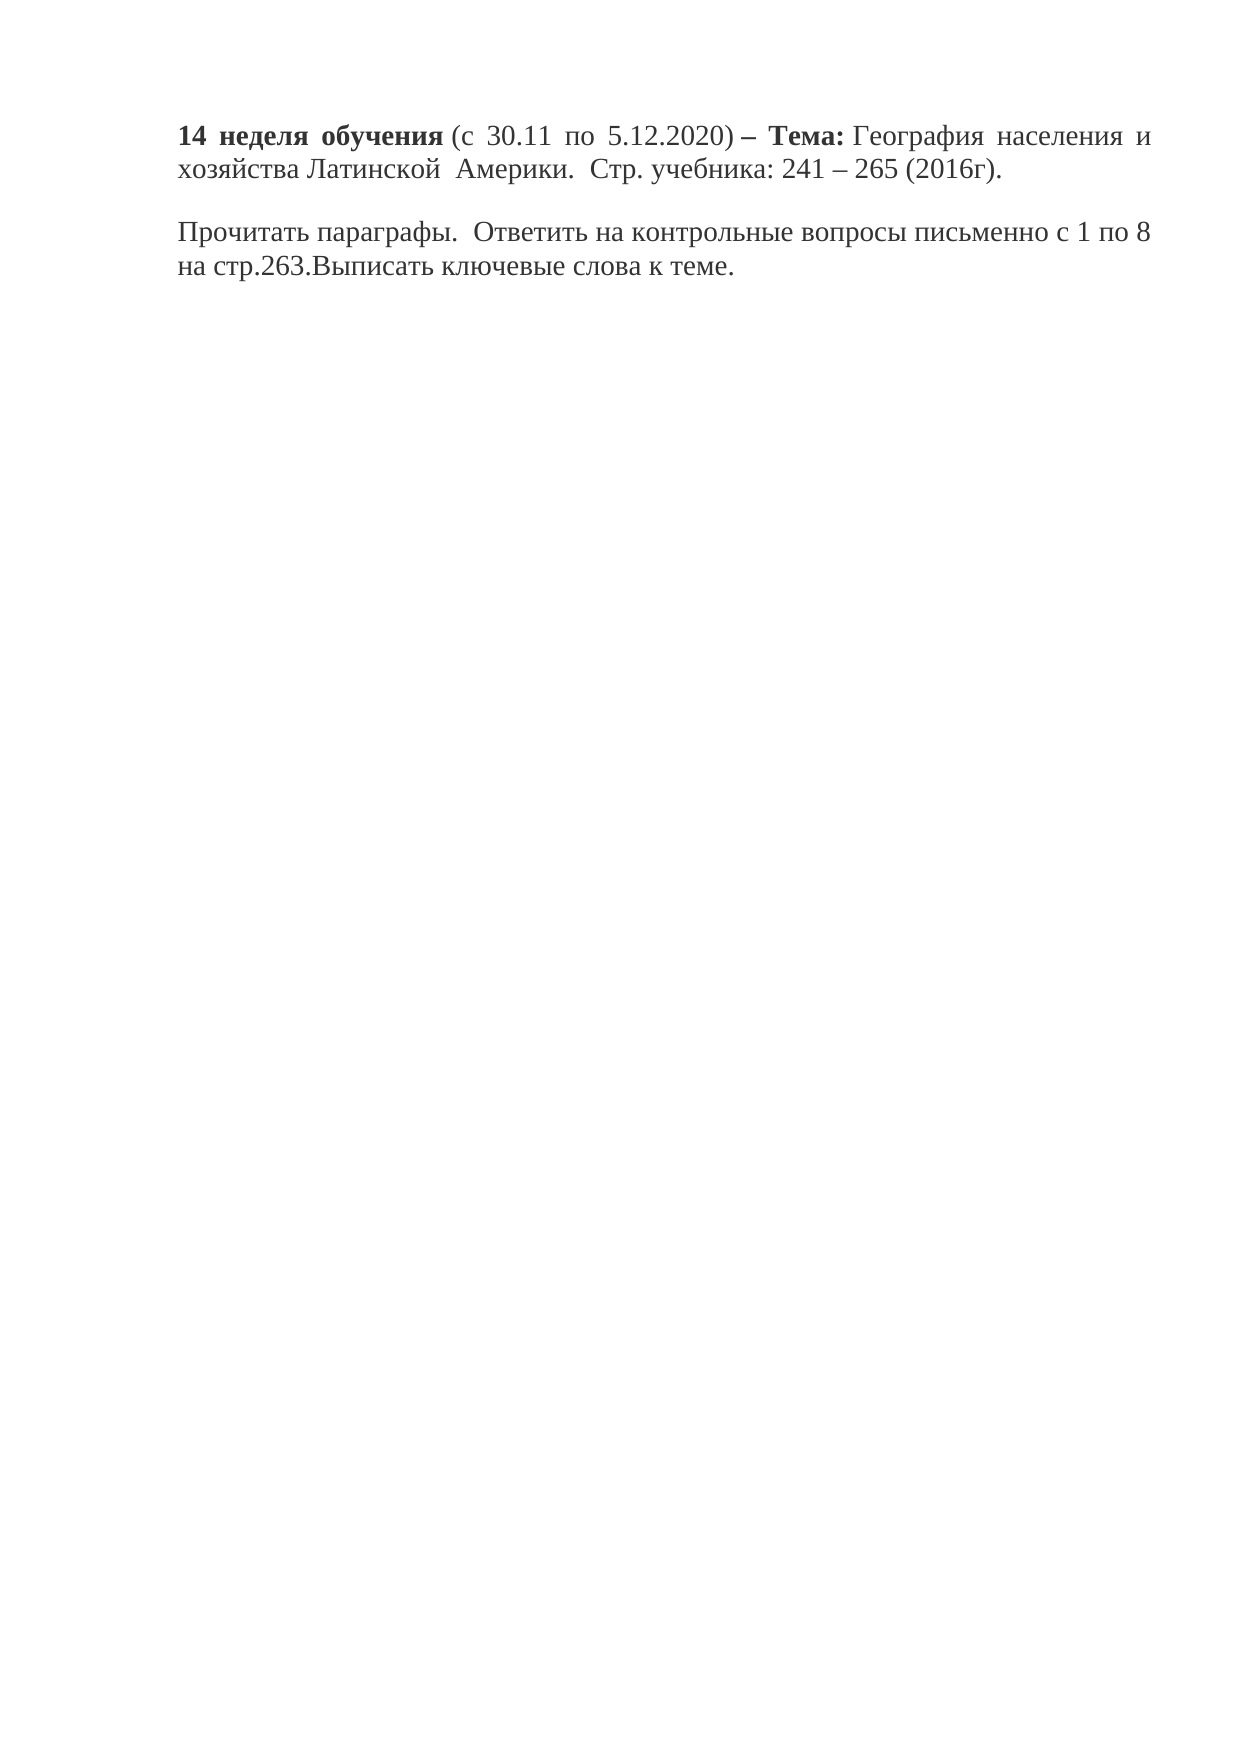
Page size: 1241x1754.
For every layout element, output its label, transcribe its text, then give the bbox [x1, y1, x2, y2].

text Прочитать параграфы. Ответить на контрольные вопросы письменно с 1 по 8 на стр.263.Выписать ключевые слова к теме. [177, 214, 1152, 281]
text 14 неделя обучения (с 30.11 по 5.12.2020) – Тема: География населения и хозяйства Латинской Америки. Стр. учебника: 241 – 265 (2016г). [177, 118, 1152, 185]
